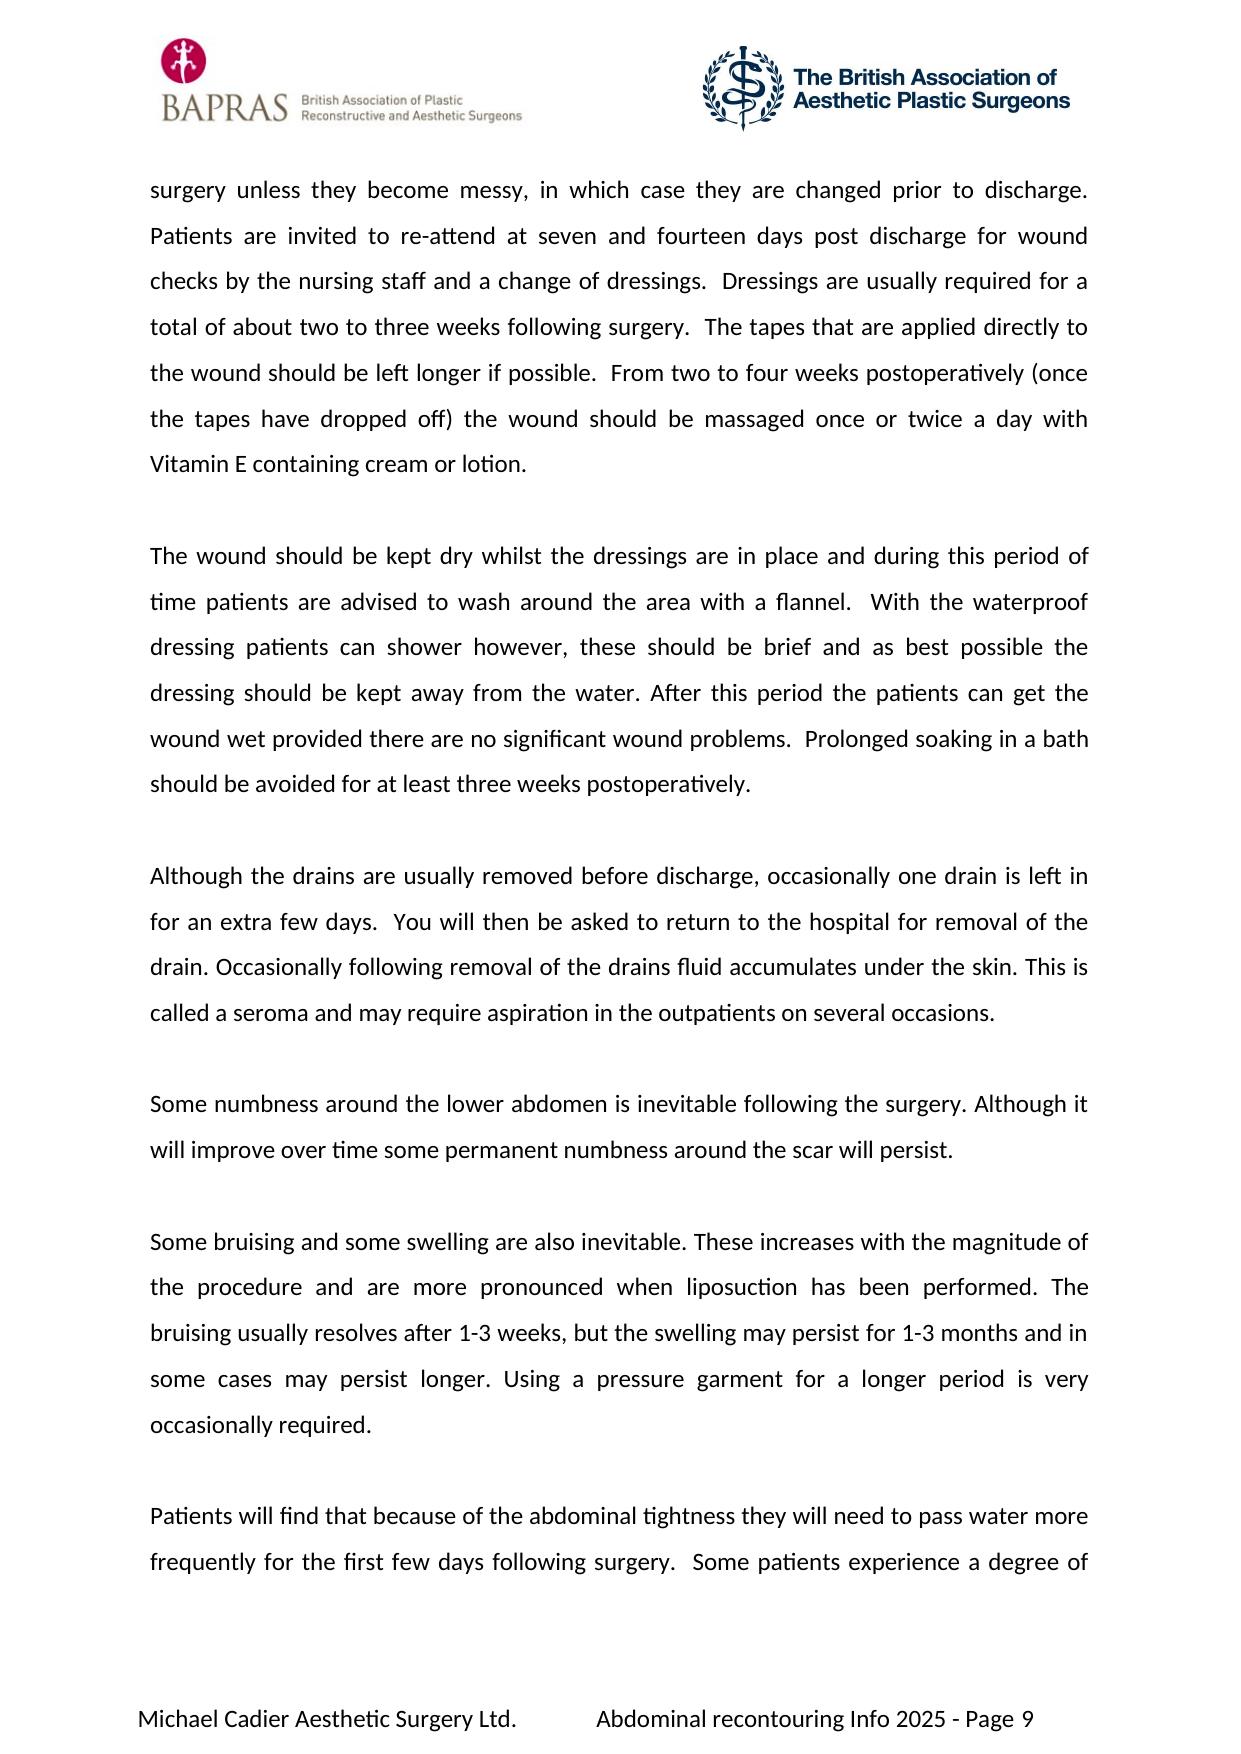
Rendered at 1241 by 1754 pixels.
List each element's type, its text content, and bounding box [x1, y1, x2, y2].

text Some numbness around the lower abdomen is inevitable following the surgery. Although it will improve over time some permanent numbness around the scar will persist. [150, 1089, 1090, 1165]
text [150, 174, 1090, 479]
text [150, 1500, 1090, 1576]
picture [702, 46, 1070, 132]
text Some bruising and some swelling are also inevitable. These increases with the magnitude of the procedure and are more pronounced when liposuction has been performed. The bruising usually resolves after 1-3 weeks, but the swelling may persist for 1-3 months and in some cases may persist longer. Using a pressure garment for a longer period is very occasionally required. [150, 1226, 1090, 1439]
picture [150, 35, 534, 132]
text The wound should be kept dry whilst the dressings are in place and during this period of time patients are advised to wash around the area with a flannel. With the waterproof dressing patients can shower however, these should be brief and as best possible the dressing should be kept away from the water. After this period the patients can get the wound wet provided there are no significant wound problems. Prolonged soaking in a bath should be avoided for at least three weeks postoperatively. [150, 540, 1090, 799]
text Although the drains are usually removed before discharge, occasionally one drain is left in for an extra few days. You will then be asked to return to the hospital for removal of the drain. Occasionally following removal of the drains fluid accumulates under the skin. This is called a seroma and may require aspiration in the outpatients on several occasions. [150, 860, 1090, 1028]
